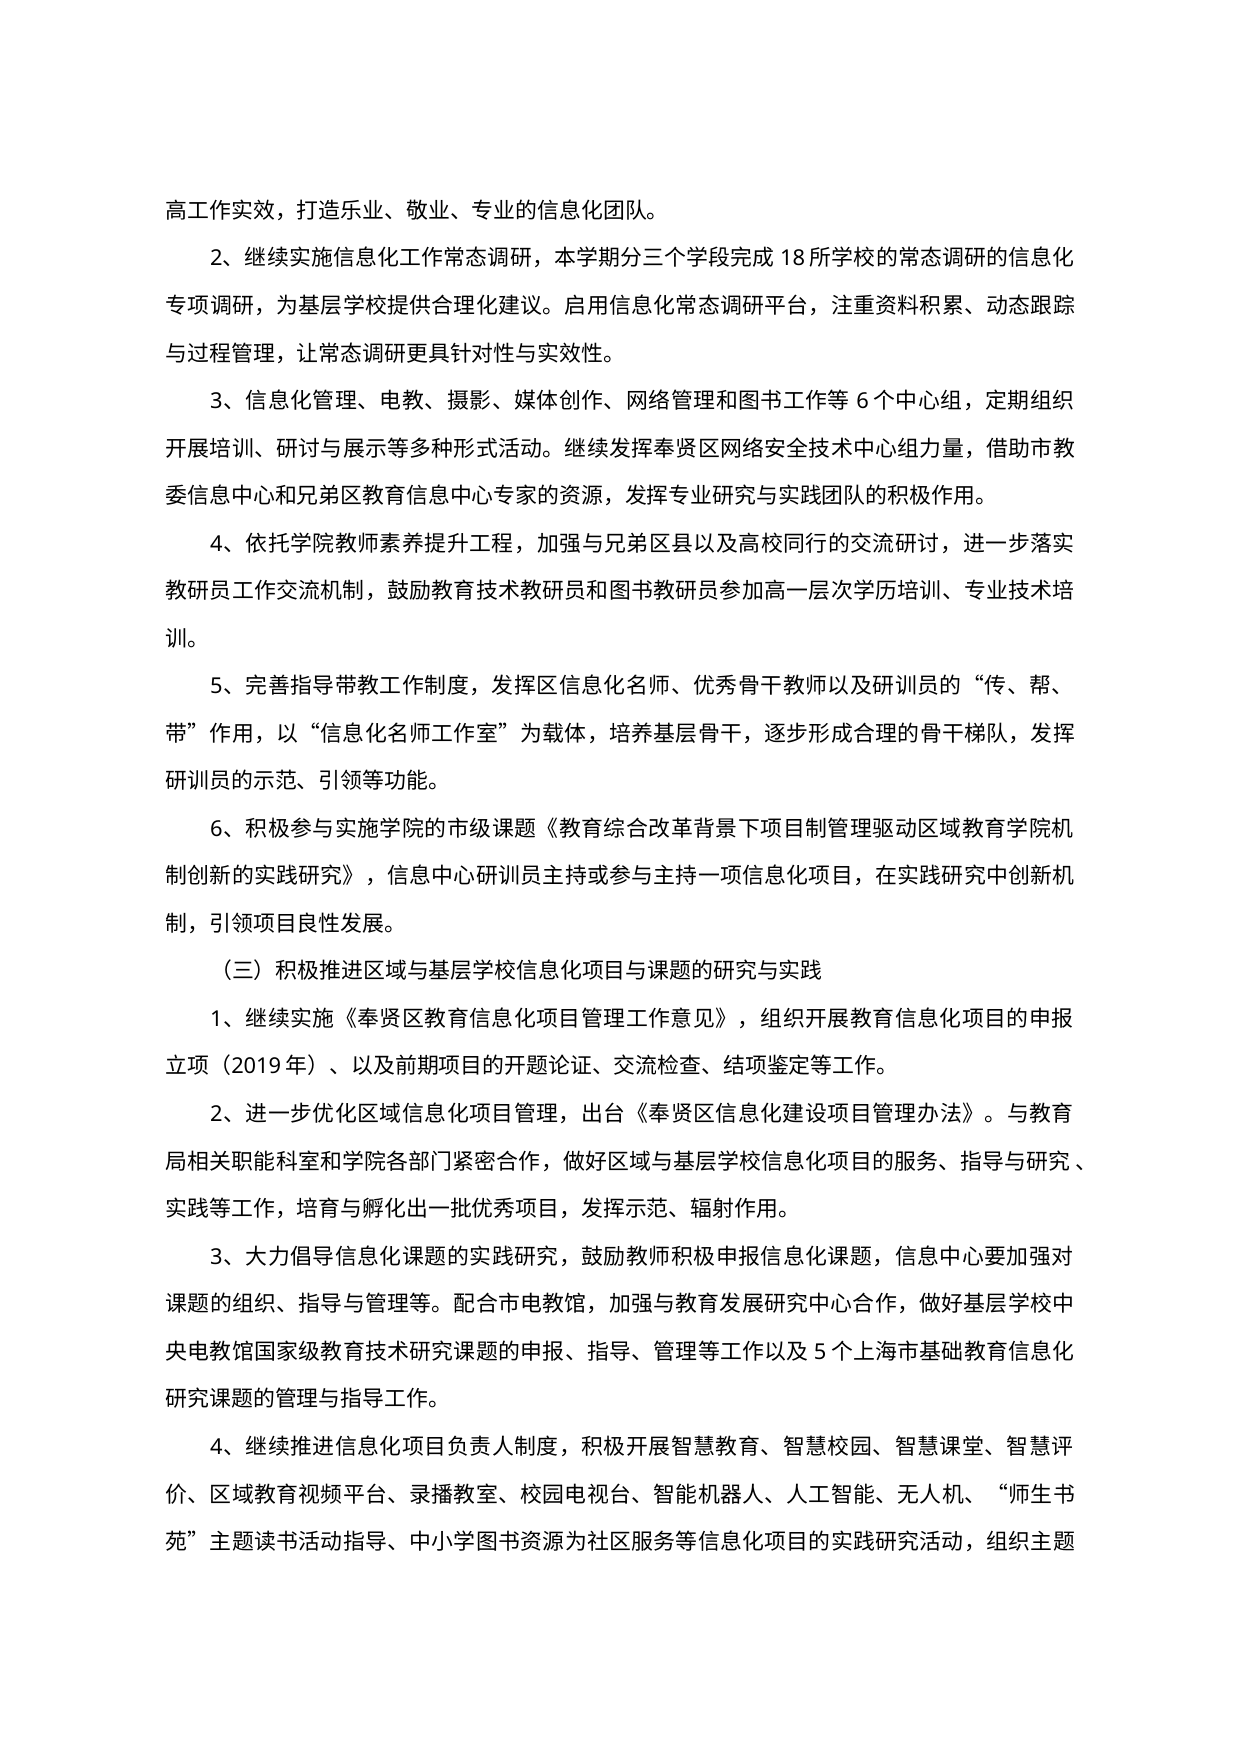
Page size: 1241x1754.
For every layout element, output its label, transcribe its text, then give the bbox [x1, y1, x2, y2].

text 2、继续实施信息化工作常态调研，本学期分三个学段完成18所学校的常态调研的信息化专项调研，为基层学校提供合理化建议。启用信息化常态调研平台，注重资料积累、动态跟踪与过程管理，让常态调研更具针对性与实效性。 [165, 240, 1075, 367]
text 3、信息化管理、电教、摄影、媒体创作、网络管理和图书工作等6个中心组，定期组织开展培训、研讨与展示等多种形式活动。继续发挥奉贤区网络安全技术中心组力量，借助市教委信息中心和兄弟区教育信息中心专家的资源，发挥专业研究与实践团队的积极作用。 [165, 383, 1075, 510]
text 1、继续实施《奉贤区教育信息化项目管理工作意见》，组织开展教育信息化项目的申报立项（2019年）、以及前期项目的开题论证、交流检查、结项鉴定等工作。 [165, 1001, 1075, 1080]
text 6、积极参与实施学院的市级课题《教育综合改革背景下项目制管理驱动区域教育学院机制创新的实践研究》，信息中心研训员主持或参与主持一项信息化项目，在实践研究中创新机制，引领项目良性发展。 [165, 811, 1075, 938]
text 4、依托学院教师素养提升工程，加强与兄弟区县以及高校同行的交流研讨，进一步落实教研员工作交流机制，鼓励教育技术教研员和图书教研员参加高一层次学历培训、专业技术培训。 [165, 526, 1075, 652]
text 5、完善指导带教工作制度，发挥区信息化名师、优秀骨干教师以及研训员的“传、帮、带”作用，以“信息化名师工作室”为载体，培养基层骨干，逐步形成合理的骨干梯队，发挥研训员的示范、引领等功能。 [165, 668, 1075, 795]
text （三）积极推进区域与基层学校信息化项目与课题的研究与实践 [165, 953, 1075, 985]
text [165, 1429, 1075, 1556]
text 3、大力倡导信息化课题的实践研究，鼓励教师积极申报信息化课题，信息中心要加强对课题的组织、指导与管理等。配合市电教馆，加强与教育发展研究中心合作，做好基层学校中央电教馆国家级教育技术研究课题的申报、指导、管理等工作以及5个上海市基础教育信息化研究课题的管理与指导工作。 [165, 1239, 1075, 1413]
text 2、进一步优化区域信息化项目管理，出台《奉贤区信息化建设项目管理办法》。与教育局相关职能科室和学院各部门紧密合作，做好区域与基层学校信息化项目的服务、指导与研究、实践等工作，培育与孵化出一批优秀项目，发挥示范、辐射作用。 [165, 1096, 1075, 1223]
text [165, 193, 1075, 224]
